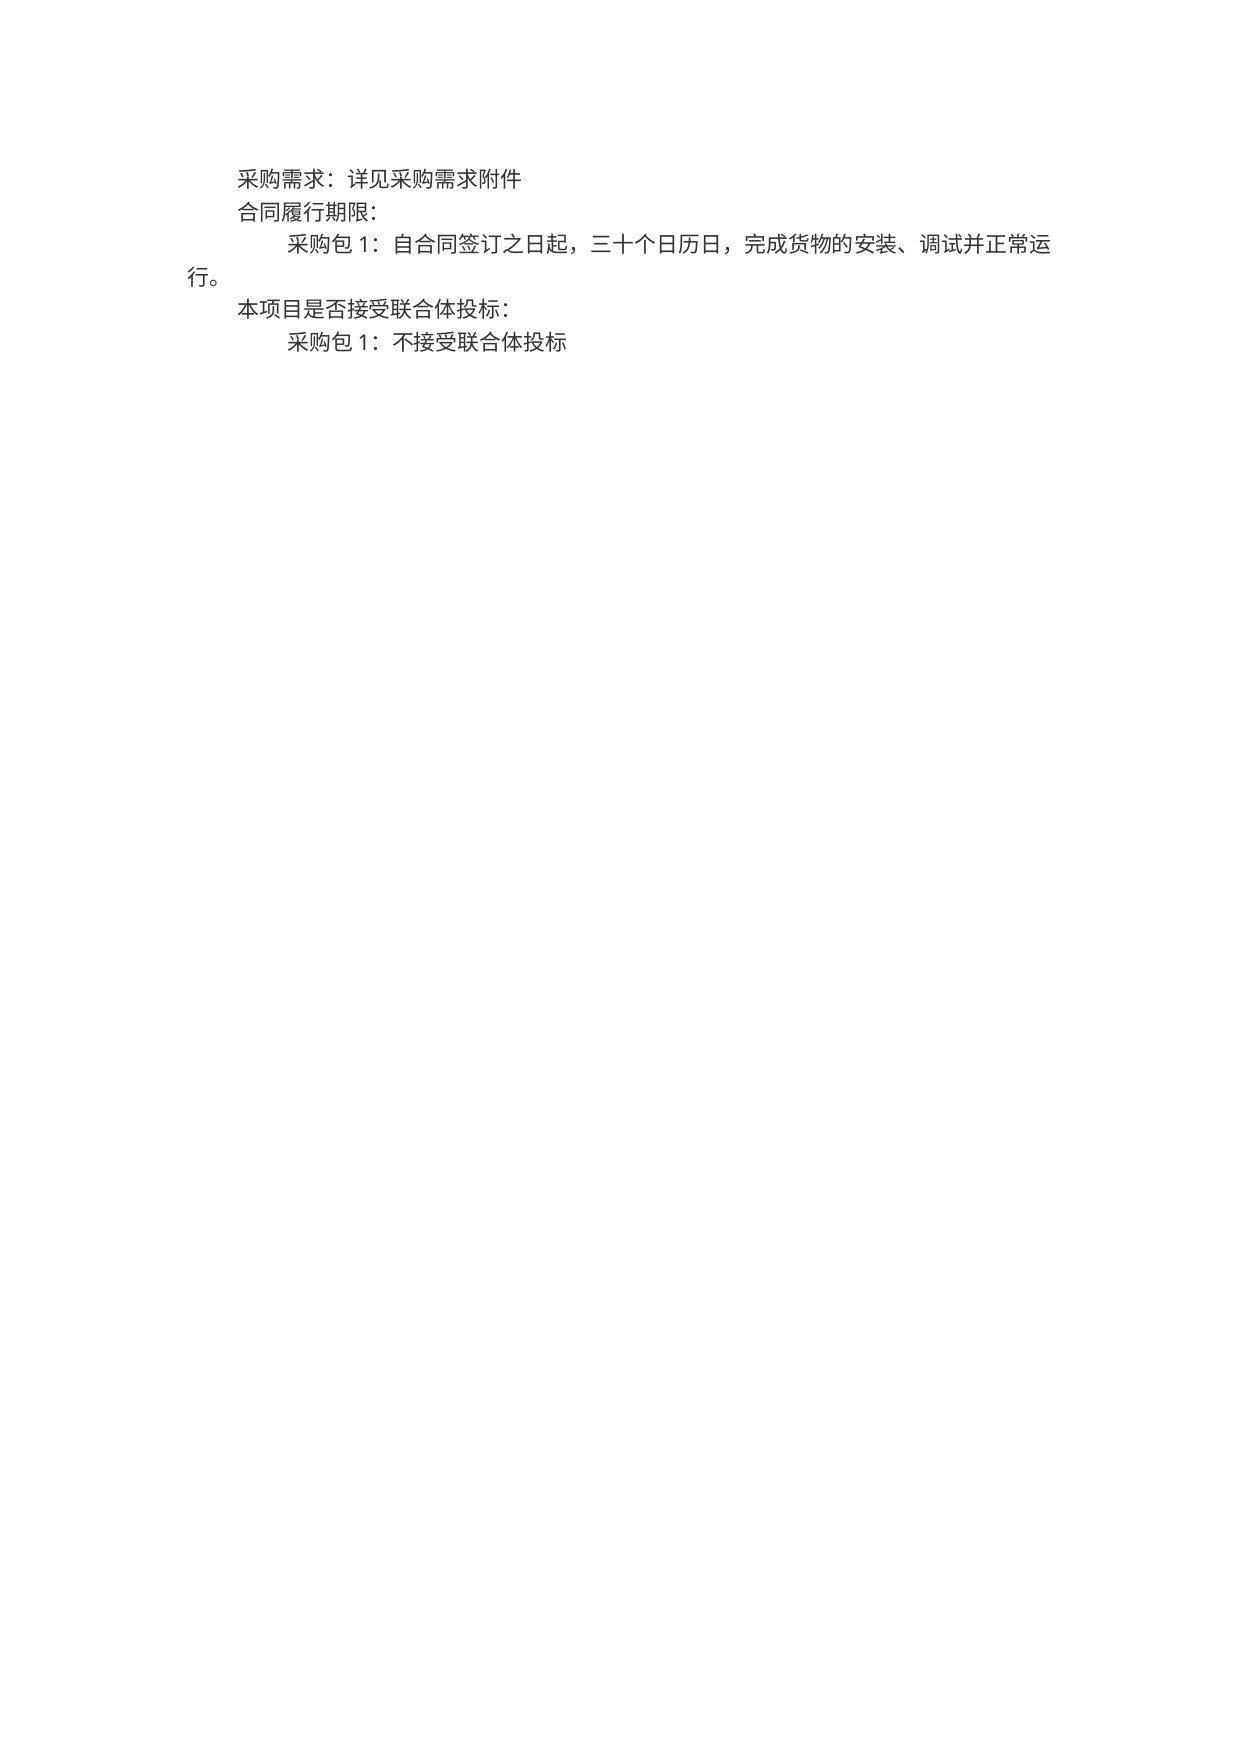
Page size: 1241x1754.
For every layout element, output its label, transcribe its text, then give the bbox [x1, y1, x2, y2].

text 采购包1：不接受联合体投标 [187, 324, 1053, 357]
text 采购包1：自合同签订之日起，三十个日历日，完成货物的安装、调试并正常运行。 [187, 227, 1053, 292]
text 本项目是否接受联合体投标： [187, 292, 1053, 324]
text 合同履行期限： [187, 194, 1053, 227]
text 采购需求：详见采购需求附件 [187, 162, 1053, 194]
